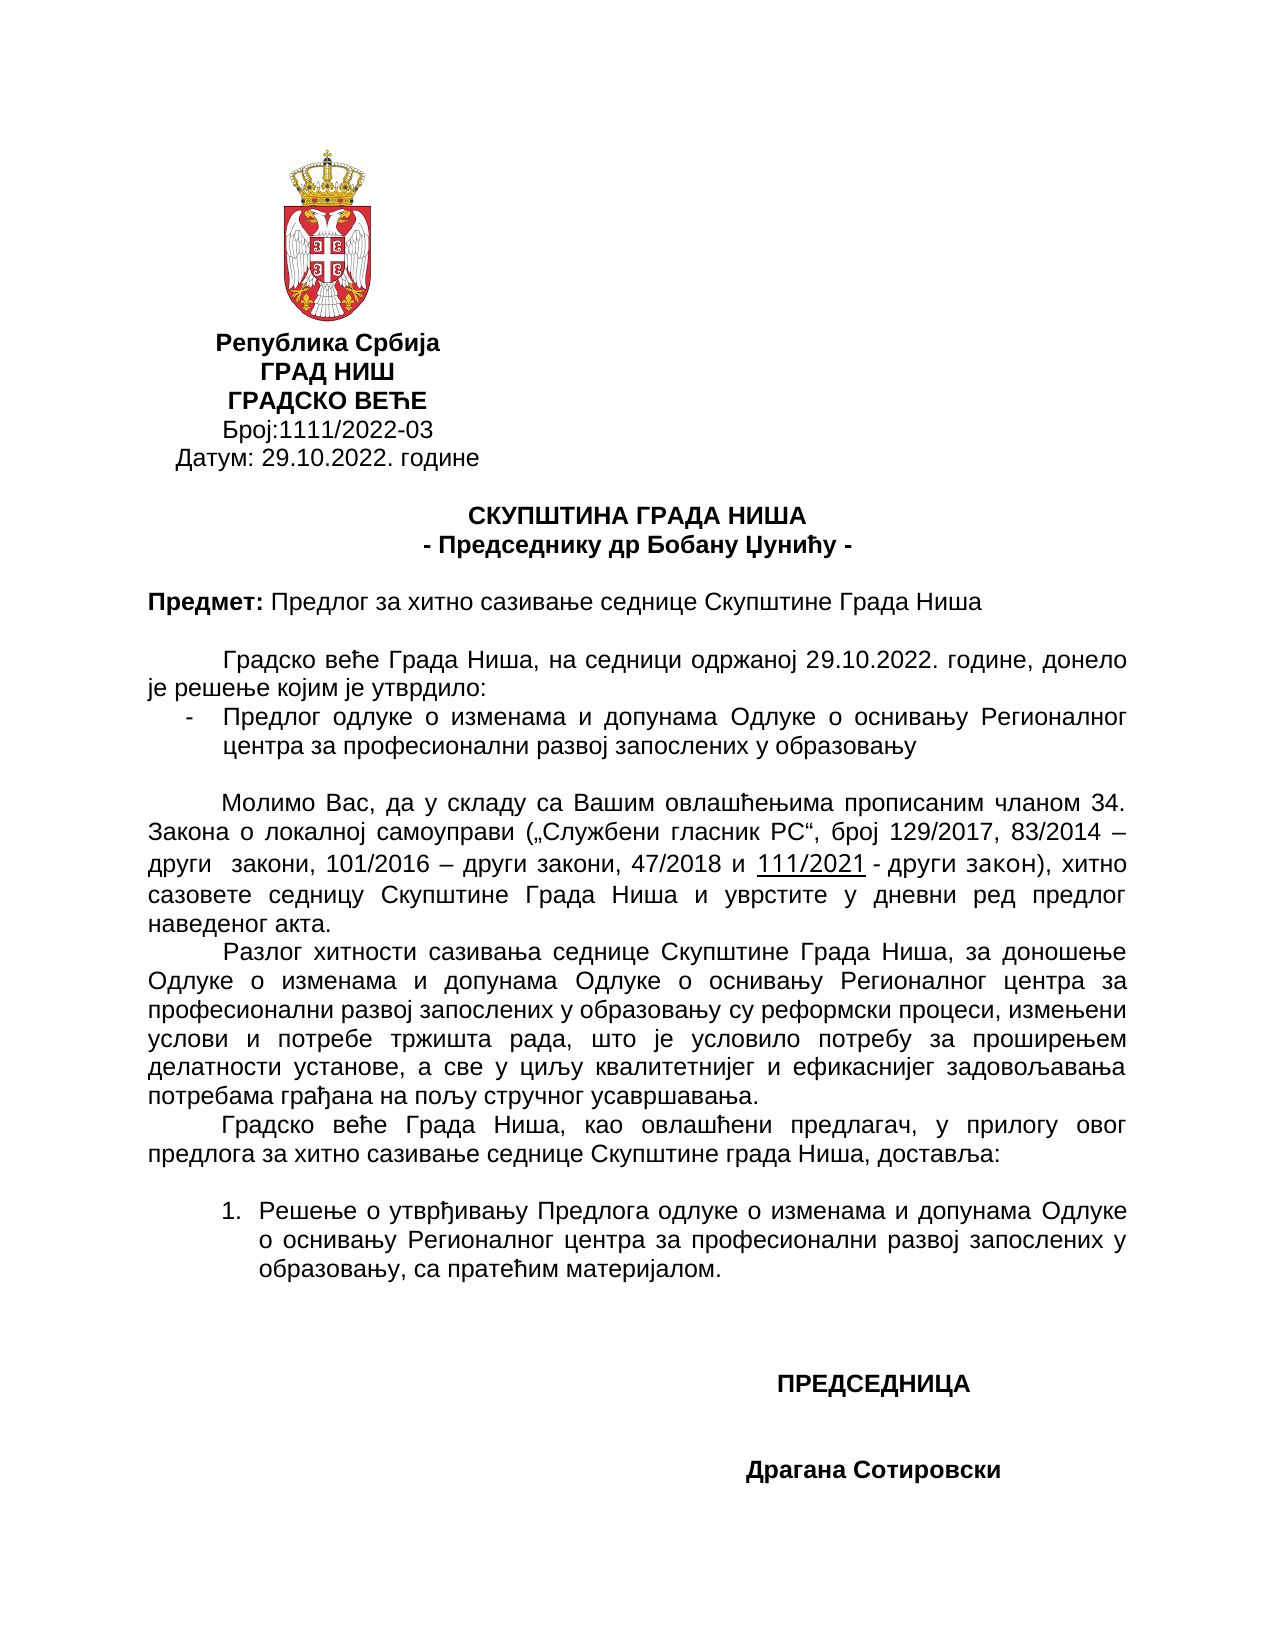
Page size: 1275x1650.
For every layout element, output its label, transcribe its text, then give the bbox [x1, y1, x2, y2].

text - Председнику др Бобану Џунићу - [148, 529, 1127, 558]
text Датум: 29.10.2022. године [148, 443, 507, 472]
text ПРЕДСЕДНИЦА [620, 1369, 1127, 1397]
text Молимо Вас, да у складу са Вашим овлашћењима прописаним чланом 34. Закона о локалној самоуправи („Службени гласник РС“, број 129/2017, 83/2014 – други закони, 101/2016 – други закони, 47/2018 и 111/2021 - други закон), хитно сазовете седницу Скупштине Града Ниша и уврстите у дневни ред предлог наведеног акта. [148, 788, 1127, 937]
text Предмет: Предлог за хитно сазивање седнице Скупштине Града Ниша [148, 587, 1127, 616]
text Број:1111/2022-03 [148, 414, 507, 443]
text ГРАДСКО ВЕЋЕ [148, 386, 507, 414]
text Република Србија [148, 328, 507, 357]
list Предлог одлуке о изменама и допунама Одлуке о оснивању Регионалног центра за професионални развој запослених у образовању [185, 702, 1127, 759]
text СКУПШТИНА ГРАДА НИША [148, 501, 1127, 529]
picture [279, 147, 376, 329]
text Драгана Сотировски [620, 1455, 1127, 1484]
list Решење о утврђивању Предлога одлуке о изменама и допунама Одлуке о оснивању Регионалног центра за професионални развој запослених у образовању, са пратећим материјалом. [221, 1196, 1127, 1282]
text Градско веће Града Ниша, на седници одржаној 29.10.2022. године, донело је решење којим је утврдило: [148, 644, 1127, 702]
text ГРАД НИШ [148, 357, 507, 386]
text Разлог хитности сазивања седнице Скупштине Града Ниша, за доношење Одлуке о изменама и допунама Одлуке о оснивању Регионалног центра за професионални развој запослених у образовању су реформски процеси, измењени услови и потребе тржишта рада, што је условило потребу за проширењем делатности установе, а све у циљу квалитетнијег и ефикаснијег задовољавања потребама грађана на пољу стручног усавршавања. [148, 937, 1127, 1110]
text Градско веће Града Ниша, као овлашћени предлагач, у прилогу овог предлога за хитно сазивање седнице Скупштине града Ниша, доставља: [148, 1110, 1127, 1167]
